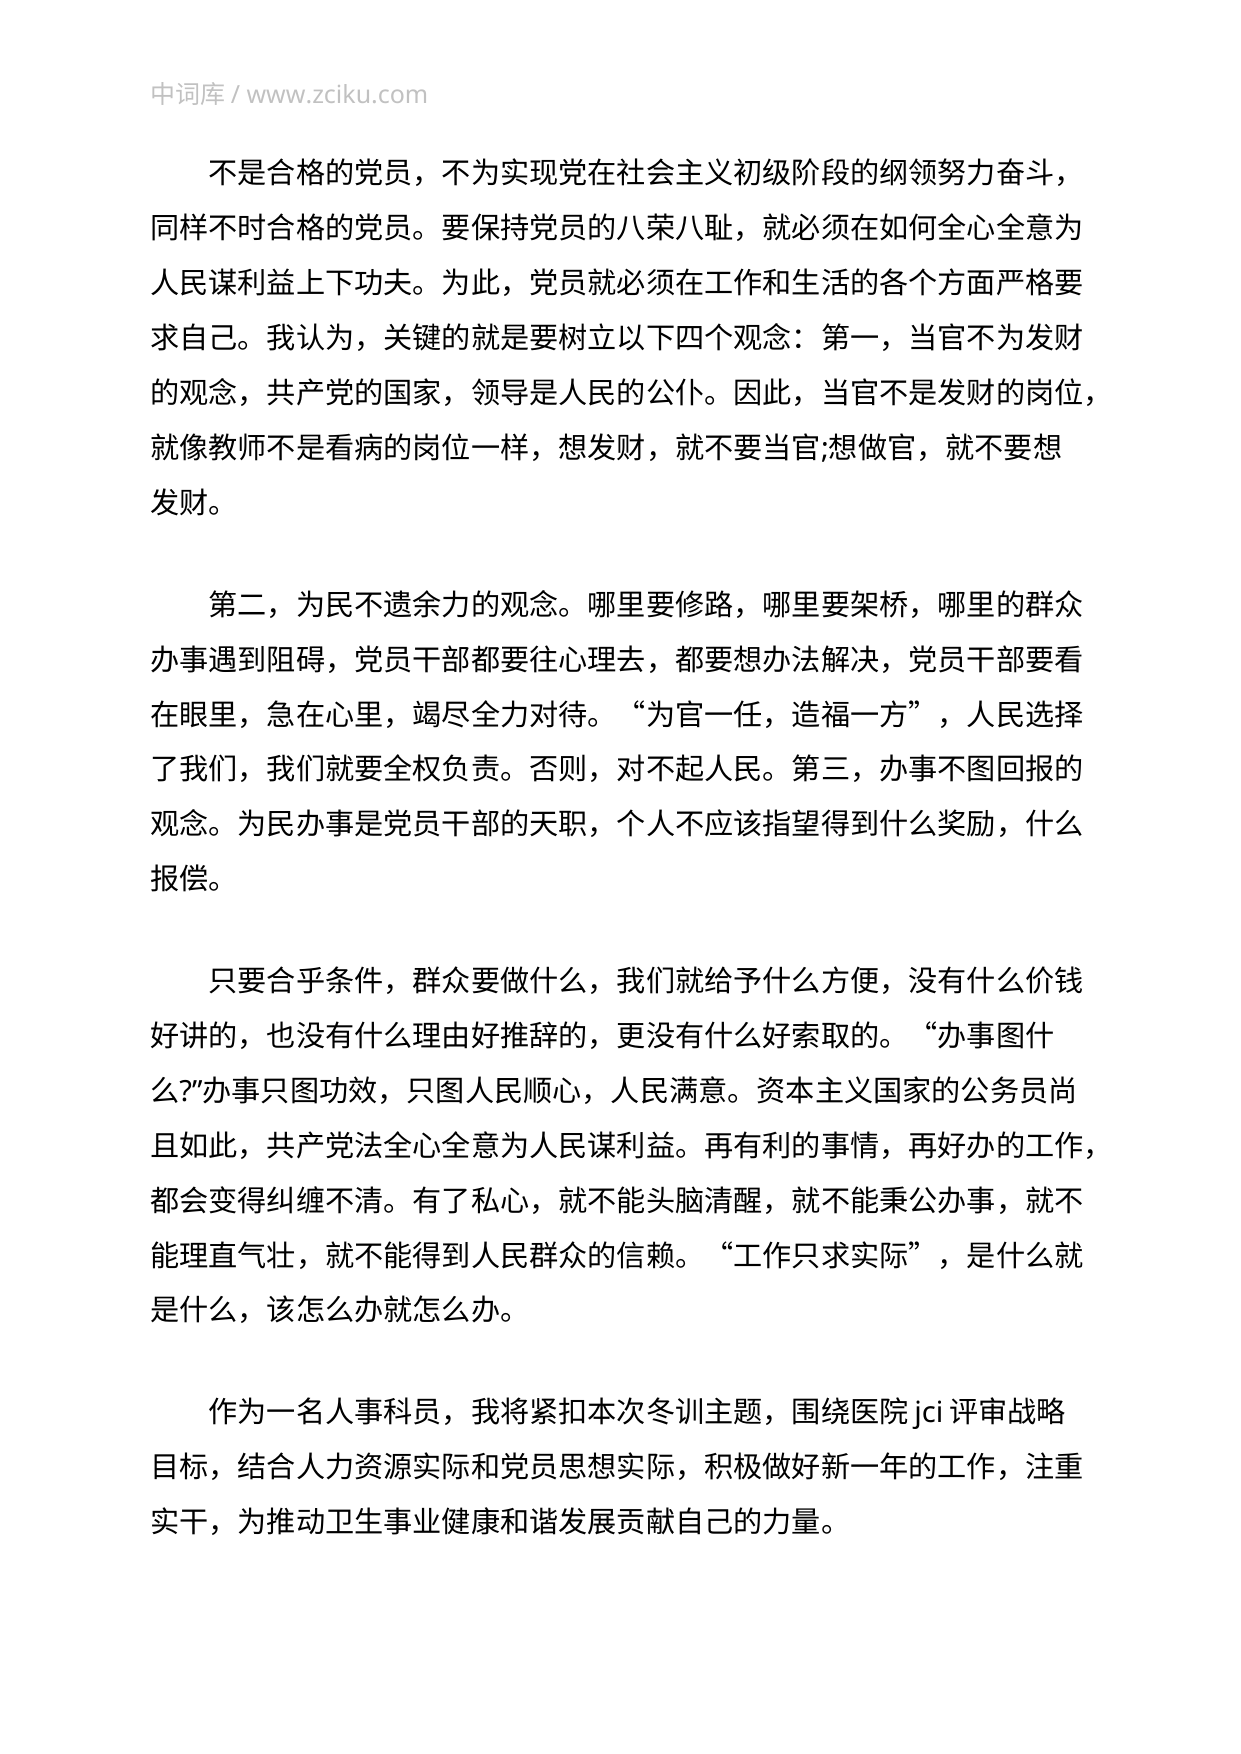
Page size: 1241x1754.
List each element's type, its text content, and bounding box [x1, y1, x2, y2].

text 只要合乎条件，群众要做什么，我们就给予什么方便，没有什么价钱好讲的，也没有什么理由好推辞的，更没有什么好索取的。“办事图什么?”办事只图功效，只图人民顺心，人民满意。资本主义国家的公务员尚且如此，共产党法全心全意为人民谋利益。再有利的事情，再好办的工作，都会变得纠缠不清。有了私心，就不能头脑清醒，就不能秉公办事，就不能理直气壮，就不能得到人民群众的信赖。“工作只求实际”，是什么就是什么，该怎么办就怎么办。 [150, 957, 1090, 1329]
text 不是合格的党员，不为实现党在社会主义初级阶段的纲领努力奋斗，同样不时合格的党员。要保持党员的八荣八耻，就必须在如何全心全意为人民谋利益上下功夫。为此，党员就必须在工作和生活的各个方面严格要求自己。我认为，关键的就是要树立以下四个观念：第一，当官不为发财的观念，共产党的国家，领导是人民的公仆。因此，当官不是发财的岗位，就像教师不是看病的岗位一样，想发财，就不要当官;想做官，就不要想发财。 [150, 150, 1090, 522]
text 作为一名人事科员，我将紧扣本次冬训主题，围绕医院jci评审战略目标，结合人力资源实际和党员思想实际，积极做好新一年的工作，注重实干，为推动卫生事业健康和谐发展贡献自己的力量。 [150, 1389, 1090, 1541]
text 第二，为民不遗余力的观念。哪里要修路，哪里要架桥，哪里的群众办事遇到阻碍，党员干部都要往心理去，都要想办法解决，党员干部要看在眼里，急在心里，竭尽全力对待。“为官一任，造福一方”，人民选择了我们，我们就要全权负责。否则，对不起人民。第三，办事不图回报的观念。为民办事是党员干部的天职，个人不应该指望得到什么奖励，什么报偿。 [150, 581, 1090, 898]
